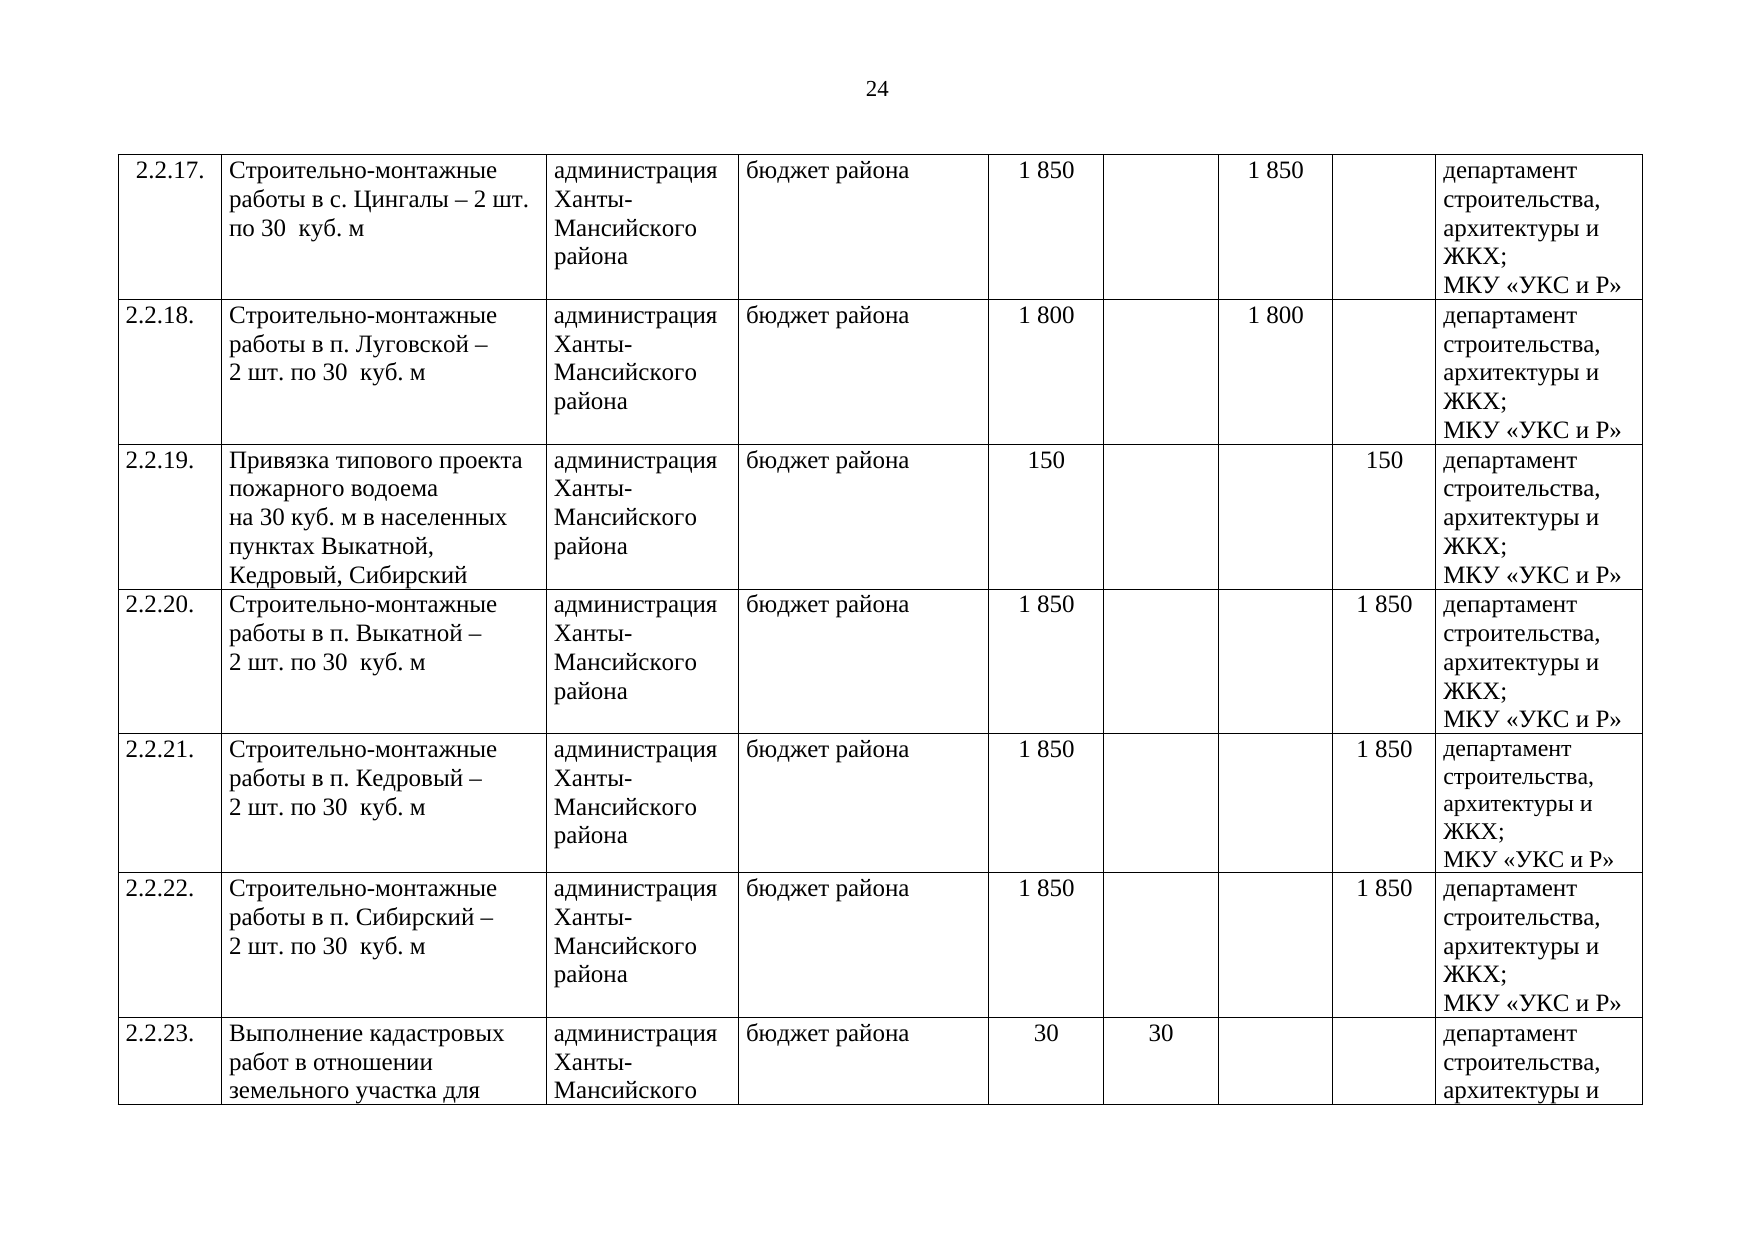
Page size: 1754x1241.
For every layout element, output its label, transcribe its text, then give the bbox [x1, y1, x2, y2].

table_cell Строительно-монтажные работы в п. Выкатной – 2 шт. по 30 куб. м [222, 590, 546, 733]
table_cell бюджет района [739, 445, 988, 588]
table_cell бюджет района [739, 590, 988, 733]
table_cell администрация Ханты-Мансийского района [547, 445, 738, 588]
table_cell 1 850 [1333, 734, 1435, 872]
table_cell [222, 1018, 546, 1104]
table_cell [1436, 1018, 1642, 1104]
table_cell [1219, 1018, 1332, 1104]
table_cell администрация Ханты-Мансийского района [547, 590, 738, 733]
table_cell [1104, 873, 1218, 1017]
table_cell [1436, 155, 1642, 299]
table_cell [1333, 1018, 1435, 1104]
table_cell 1 850 [989, 155, 1103, 299]
table_cell 2.2.20. [119, 590, 221, 733]
table_cell 1 850 [1333, 873, 1435, 1017]
table_cell бюджет района [739, 155, 988, 299]
table_cell 2.2.21. [119, 734, 221, 872]
table_cell администрация Ханты-Мансийского района [547, 300, 738, 444]
table_cell департамент строительства, архитектуры и ЖКХ; МКУ «УКС и Р» [1436, 590, 1642, 733]
table_cell 2.2.23. [119, 1018, 221, 1104]
table_cell 1 800 [1219, 300, 1332, 444]
table_cell 2.2.17. [119, 155, 221, 299]
table_cell 1 850 [989, 873, 1103, 1017]
table_cell департамент строительства, архитектуры и ЖКХ; МКУ «УКС и Р» [1436, 734, 1642, 872]
table_cell [1333, 300, 1435, 444]
table_cell 1 850 [989, 590, 1103, 733]
table_cell департамент строительства, архитектуры и ЖКХ; МКУ «УКС и Р» [1436, 445, 1642, 588]
table_cell 1 850 [989, 734, 1103, 872]
table_cell [1333, 155, 1435, 299]
table_cell 1 850 [1333, 590, 1435, 733]
table_cell бюджет района [739, 1018, 988, 1104]
table_cell [1104, 155, 1218, 299]
table_cell Привязка типового проекта пожарного водоема на 30 куб. м в населенных пунктах Выкатной, Кедровый, Сибирский [222, 445, 546, 588]
table_cell администрация Ханты-Мансийского района [547, 734, 738, 872]
table_cell департамент строительства, архитектуры и ЖКХ; МКУ «УКС и Р» [1436, 873, 1642, 1017]
table_cell 150 [1333, 445, 1435, 588]
table_cell 2.2.18. [119, 300, 221, 444]
table_cell 1 800 [989, 300, 1103, 444]
table_cell [1104, 300, 1218, 444]
table_cell 1 850 [1219, 155, 1332, 299]
table_cell [1104, 734, 1218, 872]
table_cell [1219, 873, 1332, 1017]
table_cell [1104, 590, 1218, 733]
table_cell бюджет района [739, 300, 988, 444]
table_cell 150 [989, 445, 1103, 588]
table_cell [1104, 445, 1218, 588]
table_cell Строительно-монтажные работы в п. Луговской – 2 шт. по 30 куб. м [222, 300, 546, 444]
table_cell 30 [1104, 1018, 1218, 1104]
table_cell [1219, 445, 1332, 588]
table_cell 2.2.19. [119, 445, 221, 588]
table_cell администрация Ханты-Мансийского района [547, 873, 738, 1017]
table_cell бюджет района [739, 873, 988, 1017]
table_cell Строительно-монтажные работы в с. Цингалы – 2 шт. по 30 куб. м [222, 155, 546, 299]
table_cell 2.2.22. [119, 873, 221, 1017]
table_cell Строительно-монтажные работы в п. Кедровый – 2 шт. по 30 куб. м [222, 734, 546, 872]
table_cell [547, 155, 738, 299]
table_cell департамент строительства, архитектуры и ЖКХ; МКУ «УКС и Р» [1436, 300, 1642, 444]
table_cell 30 [989, 1018, 1103, 1104]
table_cell бюджет района [739, 734, 988, 872]
table_cell Строительно-монтажные работы в п. Сибирский – 2 шт. по 30 куб. м [222, 873, 546, 1017]
table_cell [1219, 734, 1332, 872]
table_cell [547, 1018, 738, 1104]
table_cell [1219, 590, 1332, 733]
